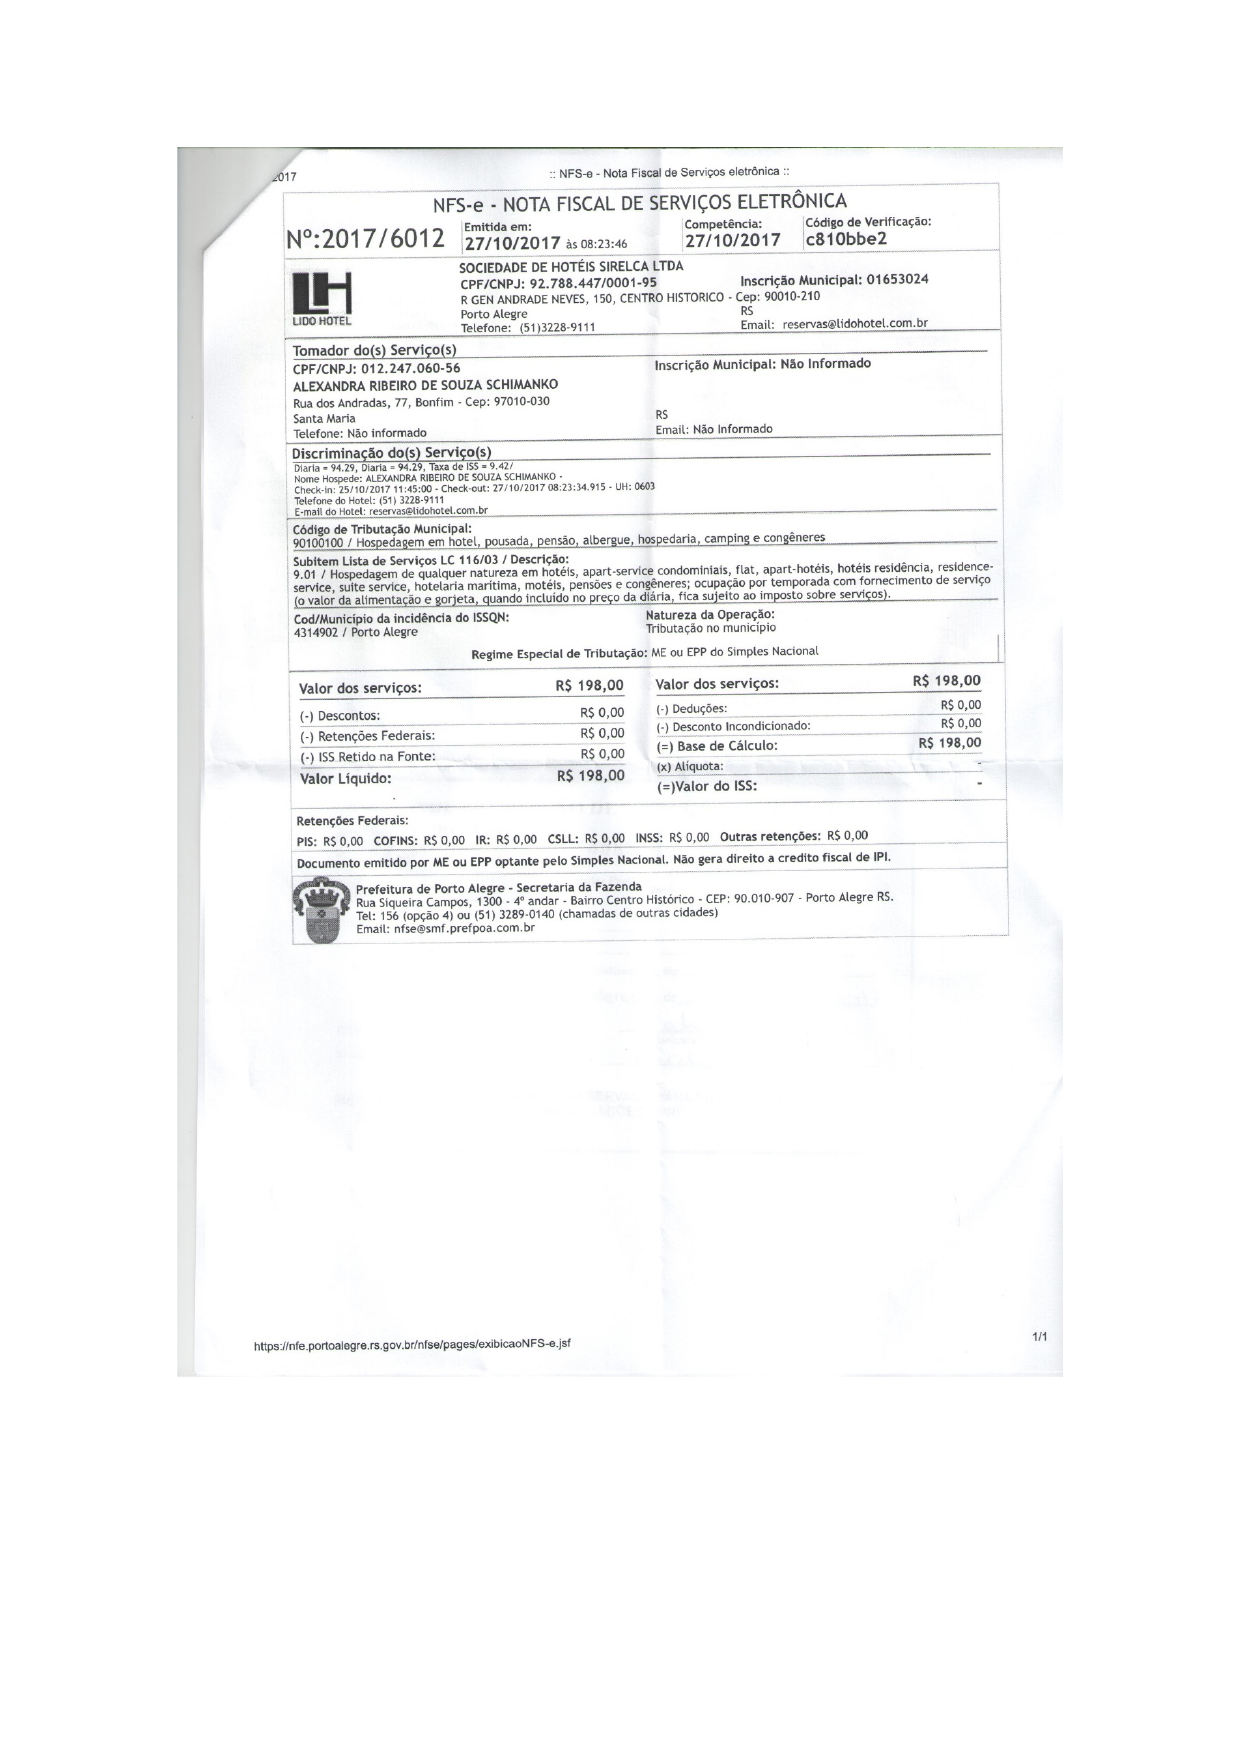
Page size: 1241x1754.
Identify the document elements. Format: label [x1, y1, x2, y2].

picture [177, 147, 1063, 1377]
